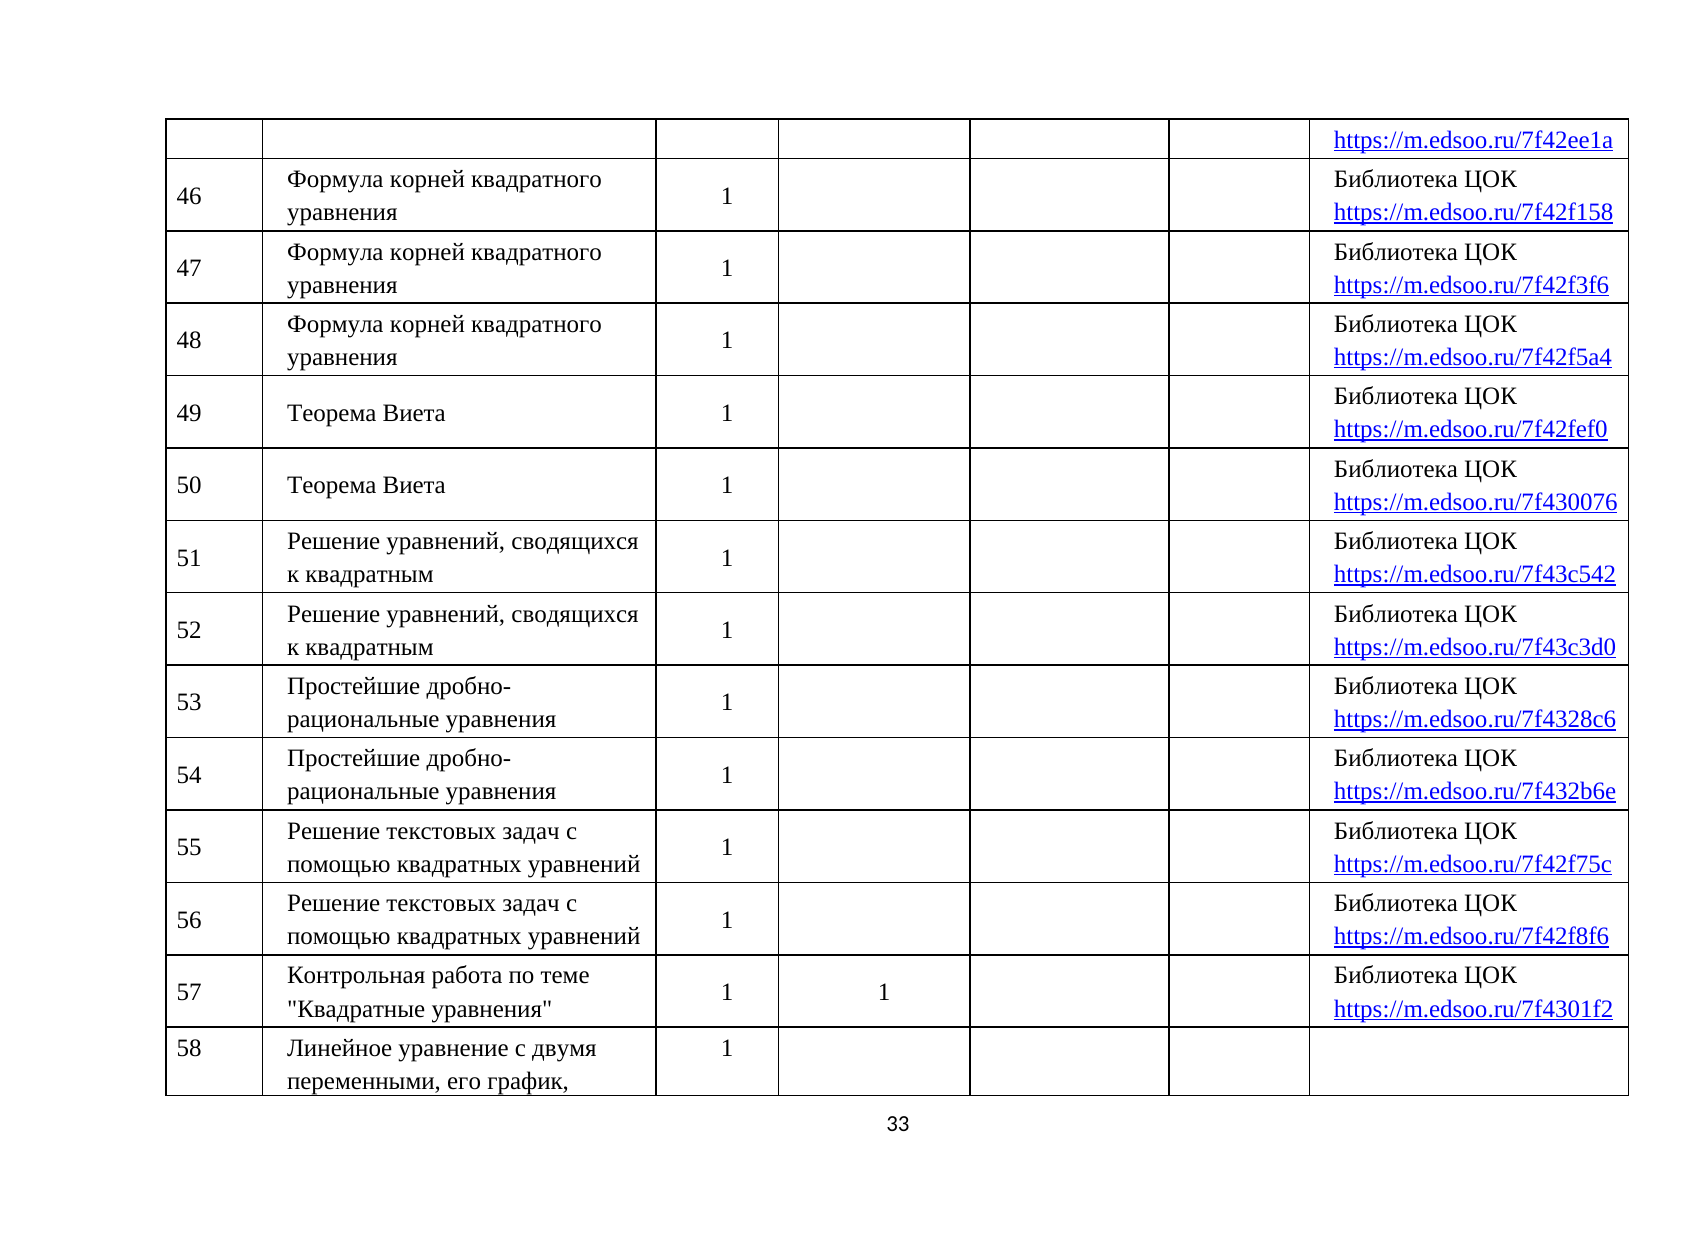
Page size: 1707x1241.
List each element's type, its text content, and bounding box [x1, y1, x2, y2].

table_cell [971, 956, 1168, 1026]
table_cell 56 [167, 883, 262, 954]
table_cell [1170, 449, 1309, 519]
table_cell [1310, 120, 1628, 157]
table_cell [779, 232, 969, 302]
table_cell 1 [657, 376, 778, 447]
table_cell [779, 449, 969, 519]
table_cell Библиотека ЦОК https://m.edsoo.ru/7f42f75c [1310, 811, 1628, 881]
table_cell 1 [779, 956, 969, 1026]
table_cell 46 [167, 159, 262, 230]
table_cell [1170, 1028, 1309, 1095]
table_cell Библиотека ЦОК https://m.edsoo.ru/7f42f3f6 [1310, 232, 1628, 302]
table_cell Библиотека ЦОК https://m.edsoo.ru/7f430076 [1310, 449, 1628, 519]
table_cell 1 [657, 120, 778, 157]
table_cell Решение уравнений, сводящихся к квадратным [263, 521, 655, 592]
table_cell 1 [657, 593, 778, 664]
table_cell 49 [167, 376, 262, 447]
table_cell 1 [657, 232, 778, 302]
table_cell Решение текстовых задач с помощью квадратных уравнений [263, 883, 655, 954]
table_cell [779, 811, 969, 881]
table_cell 1 [657, 666, 778, 737]
table_cell 53 [167, 666, 262, 737]
table_cell Библиотека ЦОК https://m.edsoo.ru/7f4301f2 [1310, 956, 1628, 1026]
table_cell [263, 120, 655, 157]
table_cell [779, 120, 969, 157]
table_cell [971, 811, 1168, 881]
table_cell [1170, 956, 1309, 1026]
table_cell 1 [657, 159, 778, 230]
table_cell [1170, 304, 1309, 375]
table_cell 51 [167, 521, 262, 592]
table_cell 1 [657, 304, 778, 375]
table_cell Библиотека ЦОК https://m.edsoo.ru/7f4328c6 [1310, 666, 1628, 737]
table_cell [263, 1028, 655, 1095]
table_cell [971, 232, 1168, 302]
table_cell [971, 593, 1168, 664]
table_cell 48 [167, 304, 262, 375]
table_cell [971, 883, 1168, 954]
table_cell [779, 883, 969, 954]
table_cell [1170, 521, 1309, 592]
table_cell Простейшие дробно-рациональные уравнения [263, 738, 655, 809]
table_cell [779, 304, 969, 375]
table_cell 1 [657, 1028, 778, 1095]
table_cell [779, 666, 969, 737]
table_cell [779, 593, 969, 664]
table_cell 1 [657, 449, 778, 519]
table_cell Библиотека ЦОК https://m.edsoo.ru/7f42f8f6 [1310, 883, 1628, 954]
table_cell [779, 521, 969, 592]
table_cell [1170, 232, 1309, 302]
table_cell Формула корней квадратного уравнения [263, 304, 655, 375]
table_cell Контрольная работа по теме "Квадратные уравнения" [263, 956, 655, 1026]
table_cell [1170, 666, 1309, 737]
table_cell 1 [657, 811, 778, 881]
table_cell [971, 120, 1168, 157]
table_cell 1 [657, 521, 778, 592]
table_cell [971, 449, 1168, 519]
table_cell [1170, 811, 1309, 881]
table_cell 50 [167, 449, 262, 519]
table_cell Решение текстовых задач с помощью квадратных уравнений [263, 811, 655, 881]
table_cell [779, 738, 969, 809]
table_cell Формула корней квадратного уравнения [263, 159, 655, 230]
table_cell [971, 666, 1168, 737]
table_cell Библиотека ЦОК https://m.edsoo.ru/7f43c542 [1310, 521, 1628, 592]
table_cell Теорема Виета [263, 449, 655, 519]
table_cell Библиотека ЦОК https://m.edsoo.ru/7f43c3d0 [1310, 593, 1628, 664]
table_cell [1170, 883, 1309, 954]
table_cell [1170, 120, 1309, 157]
table_cell 55 [167, 811, 262, 881]
table_cell [971, 738, 1168, 809]
table_cell [1170, 593, 1309, 664]
table_cell 47 [167, 232, 262, 302]
table_cell [971, 159, 1168, 230]
table_cell Теорема Виета [263, 376, 655, 447]
table_cell 45 [167, 120, 262, 157]
table_cell Библиотека ЦОК https://m.edsoo.ru/7f42f158 [1310, 159, 1628, 230]
table_cell [1170, 738, 1309, 809]
table_cell [971, 304, 1168, 375]
table_cell [779, 376, 969, 447]
table_cell 54 [167, 738, 262, 809]
table_cell [779, 1028, 969, 1095]
table_cell [971, 1028, 1168, 1095]
table_cell Библиотека ЦОК https://m.edsoo.ru/7f432b6e [1310, 738, 1628, 809]
table_cell 1 [657, 738, 778, 809]
table_cell [971, 521, 1168, 592]
table_cell Формула корней квадратного уравнения [263, 232, 655, 302]
table_cell Решение уравнений, сводящихся к квадратным [263, 593, 655, 664]
table_cell [1170, 159, 1309, 230]
table_cell [1170, 376, 1309, 447]
table_cell 1 [657, 956, 778, 1026]
table_cell 52 [167, 593, 262, 664]
table_cell Простейшие дробно-рациональные уравнения [263, 666, 655, 737]
table_cell Библиотека ЦОК https://m.edsoo.ru/7f42f5a4 [1310, 304, 1628, 375]
table_cell 58 [167, 1028, 262, 1095]
table_cell Библиотека ЦОК https://m.edsoo.ru/7f42fef0 [1310, 376, 1628, 447]
table_cell [779, 159, 969, 230]
table_cell [1310, 1028, 1628, 1095]
table_cell 1 [657, 883, 778, 954]
table_cell [971, 376, 1168, 447]
table_cell 57 [167, 956, 262, 1026]
